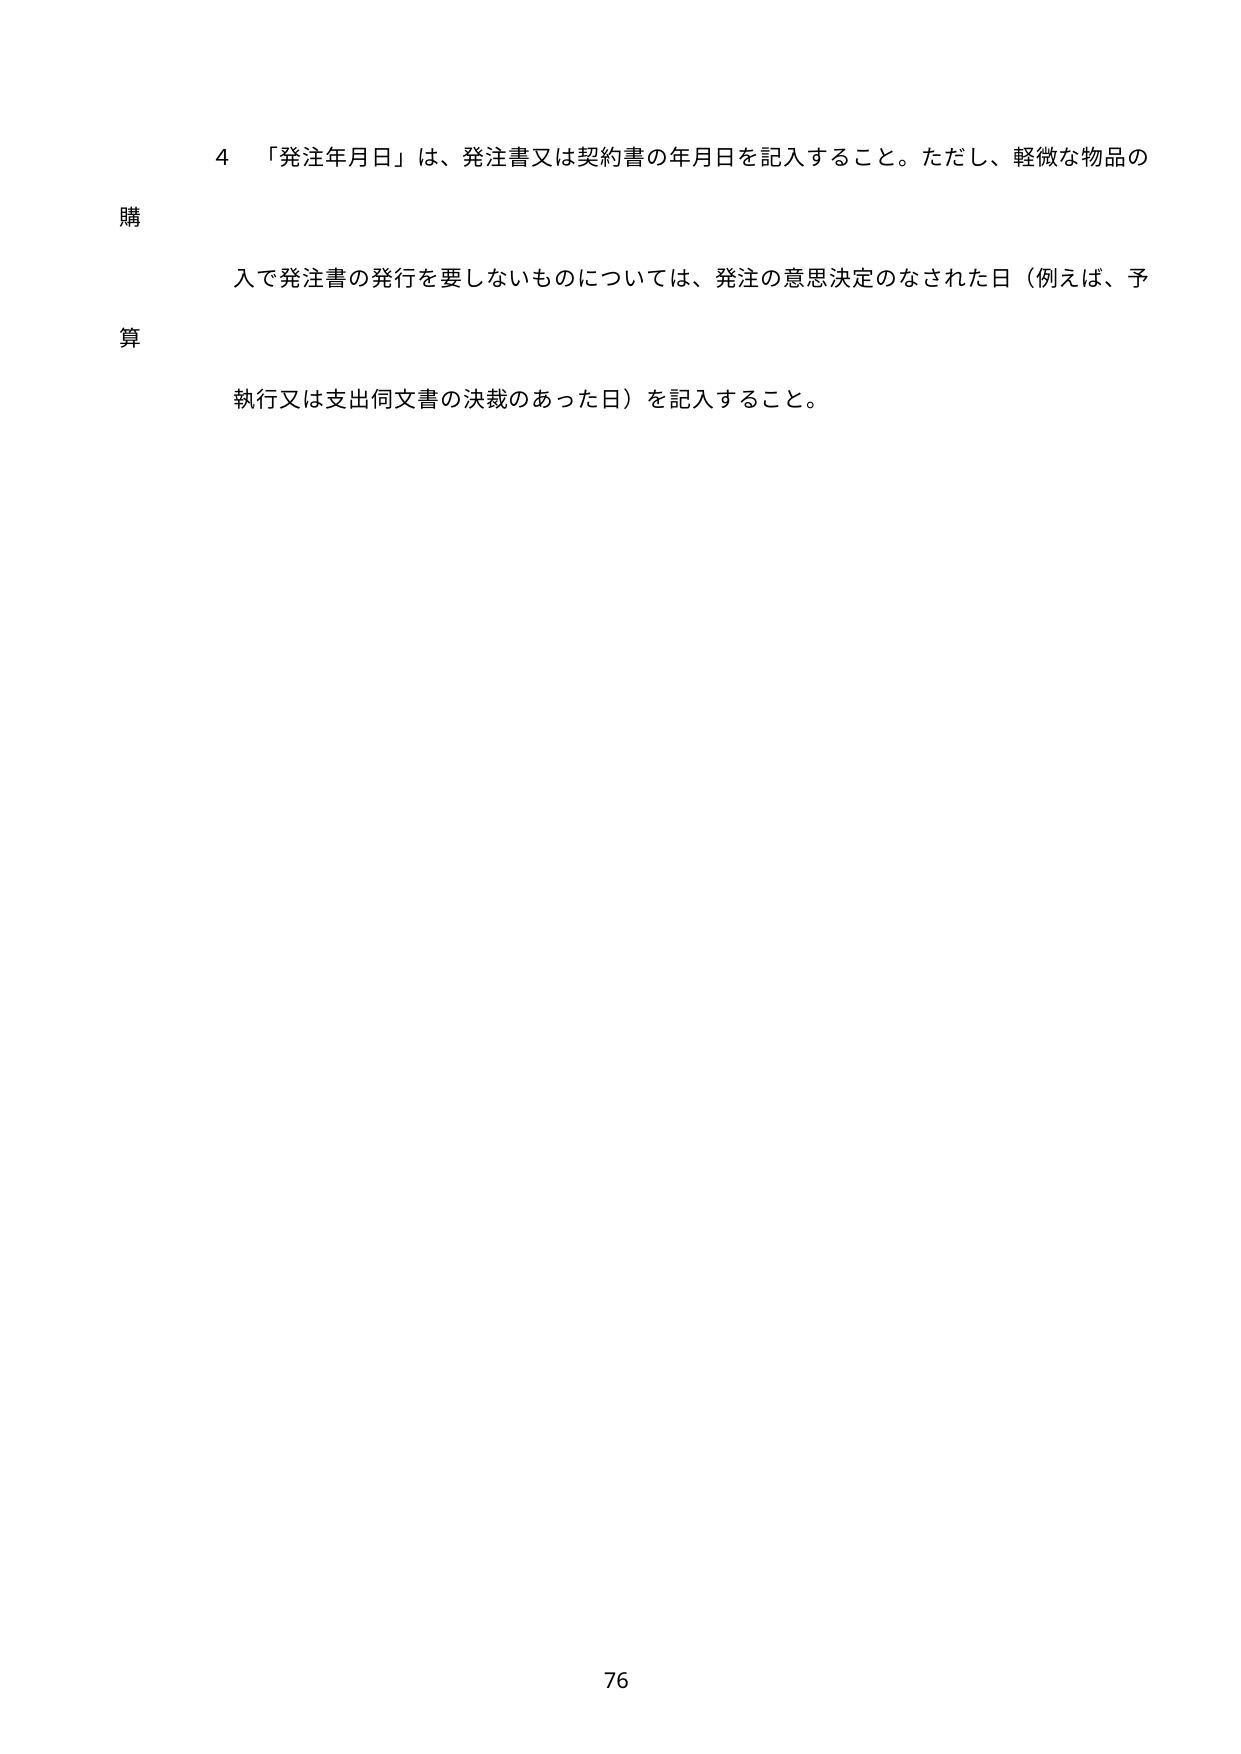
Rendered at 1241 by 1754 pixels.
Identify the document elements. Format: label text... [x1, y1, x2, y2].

text 入で発注書の発行を要しないものについては、発注の意思決定のなされた日（例えば、予算 [119, 246, 1150, 367]
text 執行又は支出伺文書の決裁のあった日）を記入すること。 [211, 367, 1150, 428]
text ４ 「発注年月日」は、発注書又は契約書の年月日を記入すること。ただし、軽微な物品の購 [119, 125, 1150, 246]
